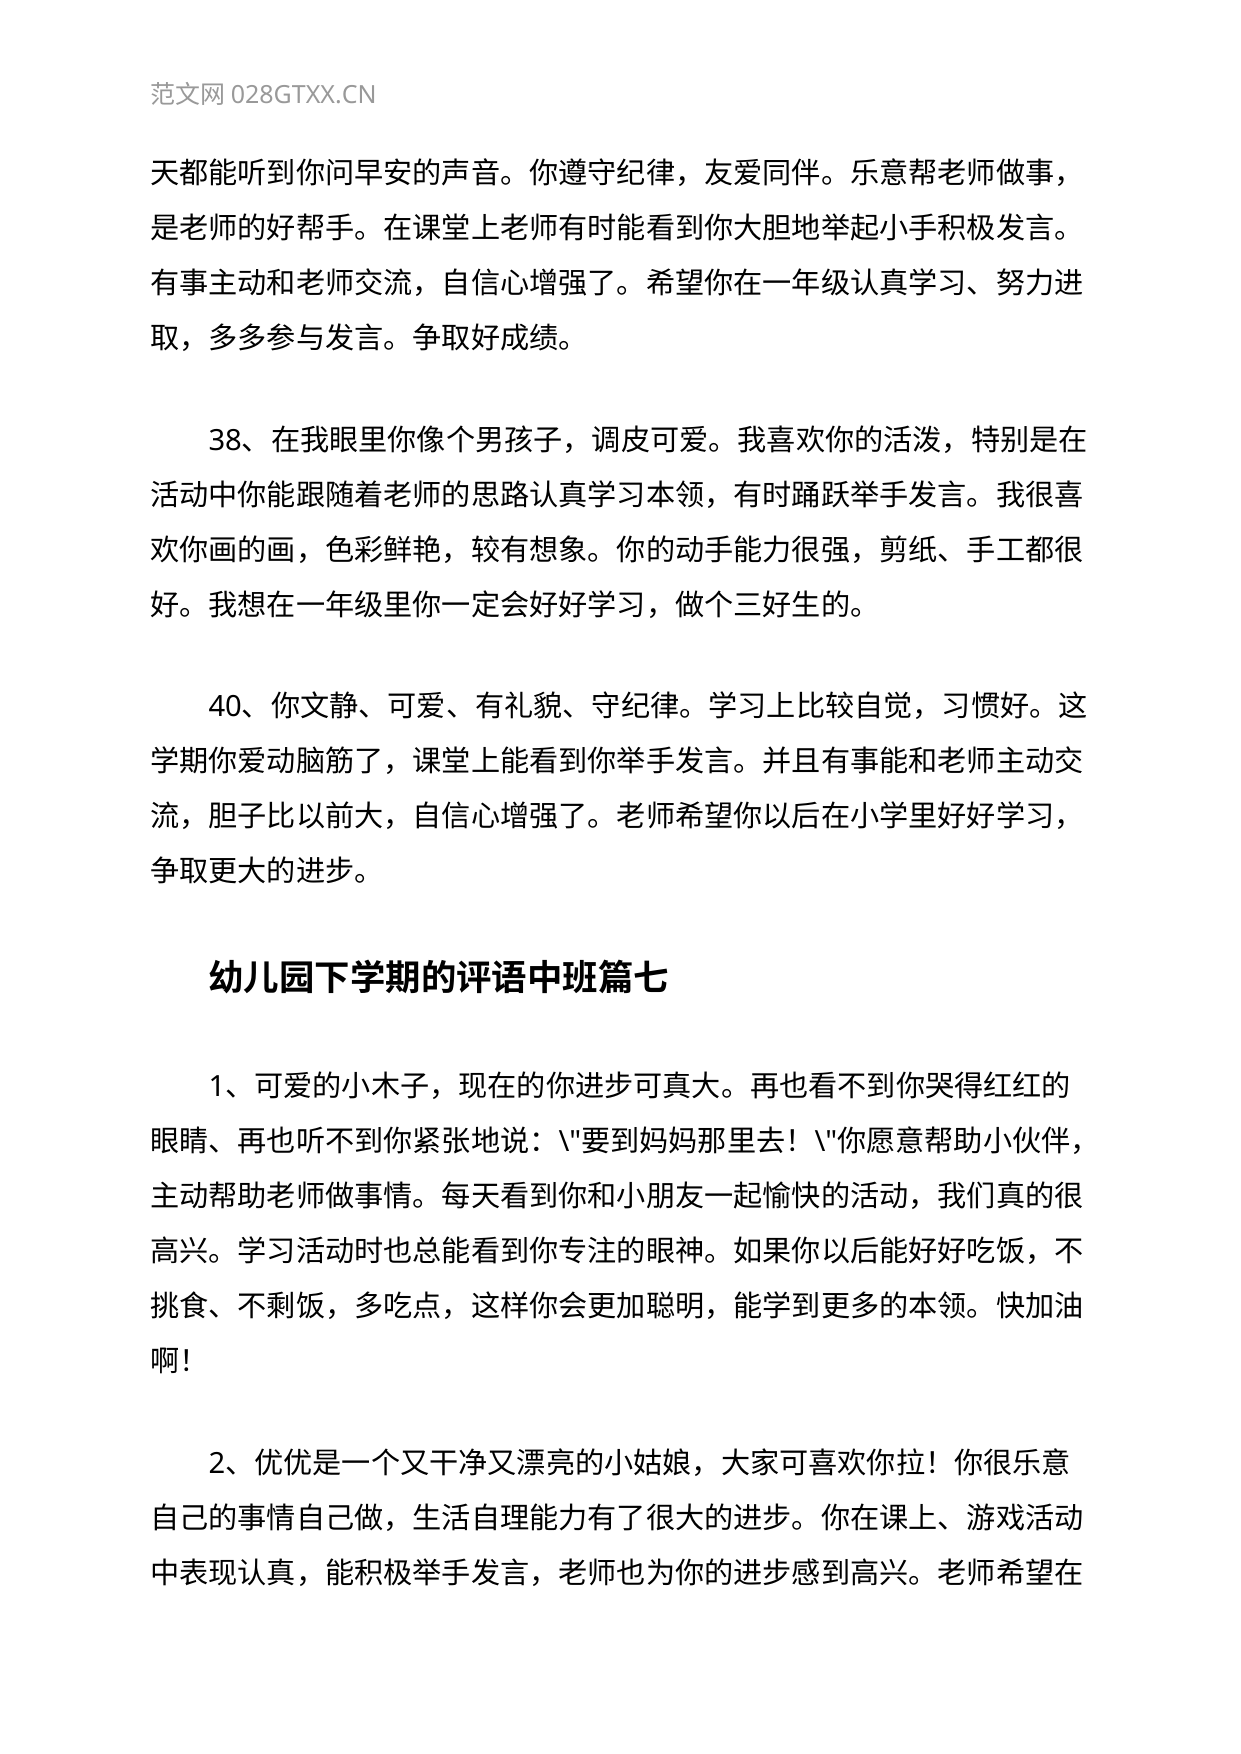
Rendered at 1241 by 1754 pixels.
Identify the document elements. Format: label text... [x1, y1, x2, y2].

text 1、可爱的小木子，现在的你进步可真大。再也看不到你哭得红红的眼睛、再也听不到你紧张地说：\"要到妈妈那里去！\"你愿意帮助小伙伴，主动帮助老师做事情。每天看到你和小朋友一起愉快的活动，我们真的很高兴。学习活动时也总能看到你专注的眼神。如果你以后能好好吃饭，不挑食、不剩饭，多吃点，这样你会更加聪明，能学到更多的本领。快加油啊！ [150, 1063, 1090, 1380]
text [150, 150, 1090, 357]
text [150, 1439, 1090, 1592]
text 38、在我眼里你像个男孩子，调皮可爱。我喜欢你的活泼，特别是在活动中你能跟随着老师的思路认真学习本领，有时踊跃举手发言。我很喜欢你画的画，色彩鲜艳，较有想象。你的动手能力很强，剪纸、手工都很好。我想在一年级里你一定会好好学习，做个三好生的。 [150, 416, 1090, 623]
text 幼儿园下学期的评语中班篇七 [150, 949, 1090, 1001]
text 40、你文静、可爱、有礼貌、守纪律。学习上比较自觉，习惯好。这学期你爱动脑筋了，课堂上能看到你举手发言。并且有事能和老师主动交流，胆子比以前大，自信心增强了。老师希望你以后在小学里好好学习，争取更大的进步。 [150, 683, 1090, 890]
